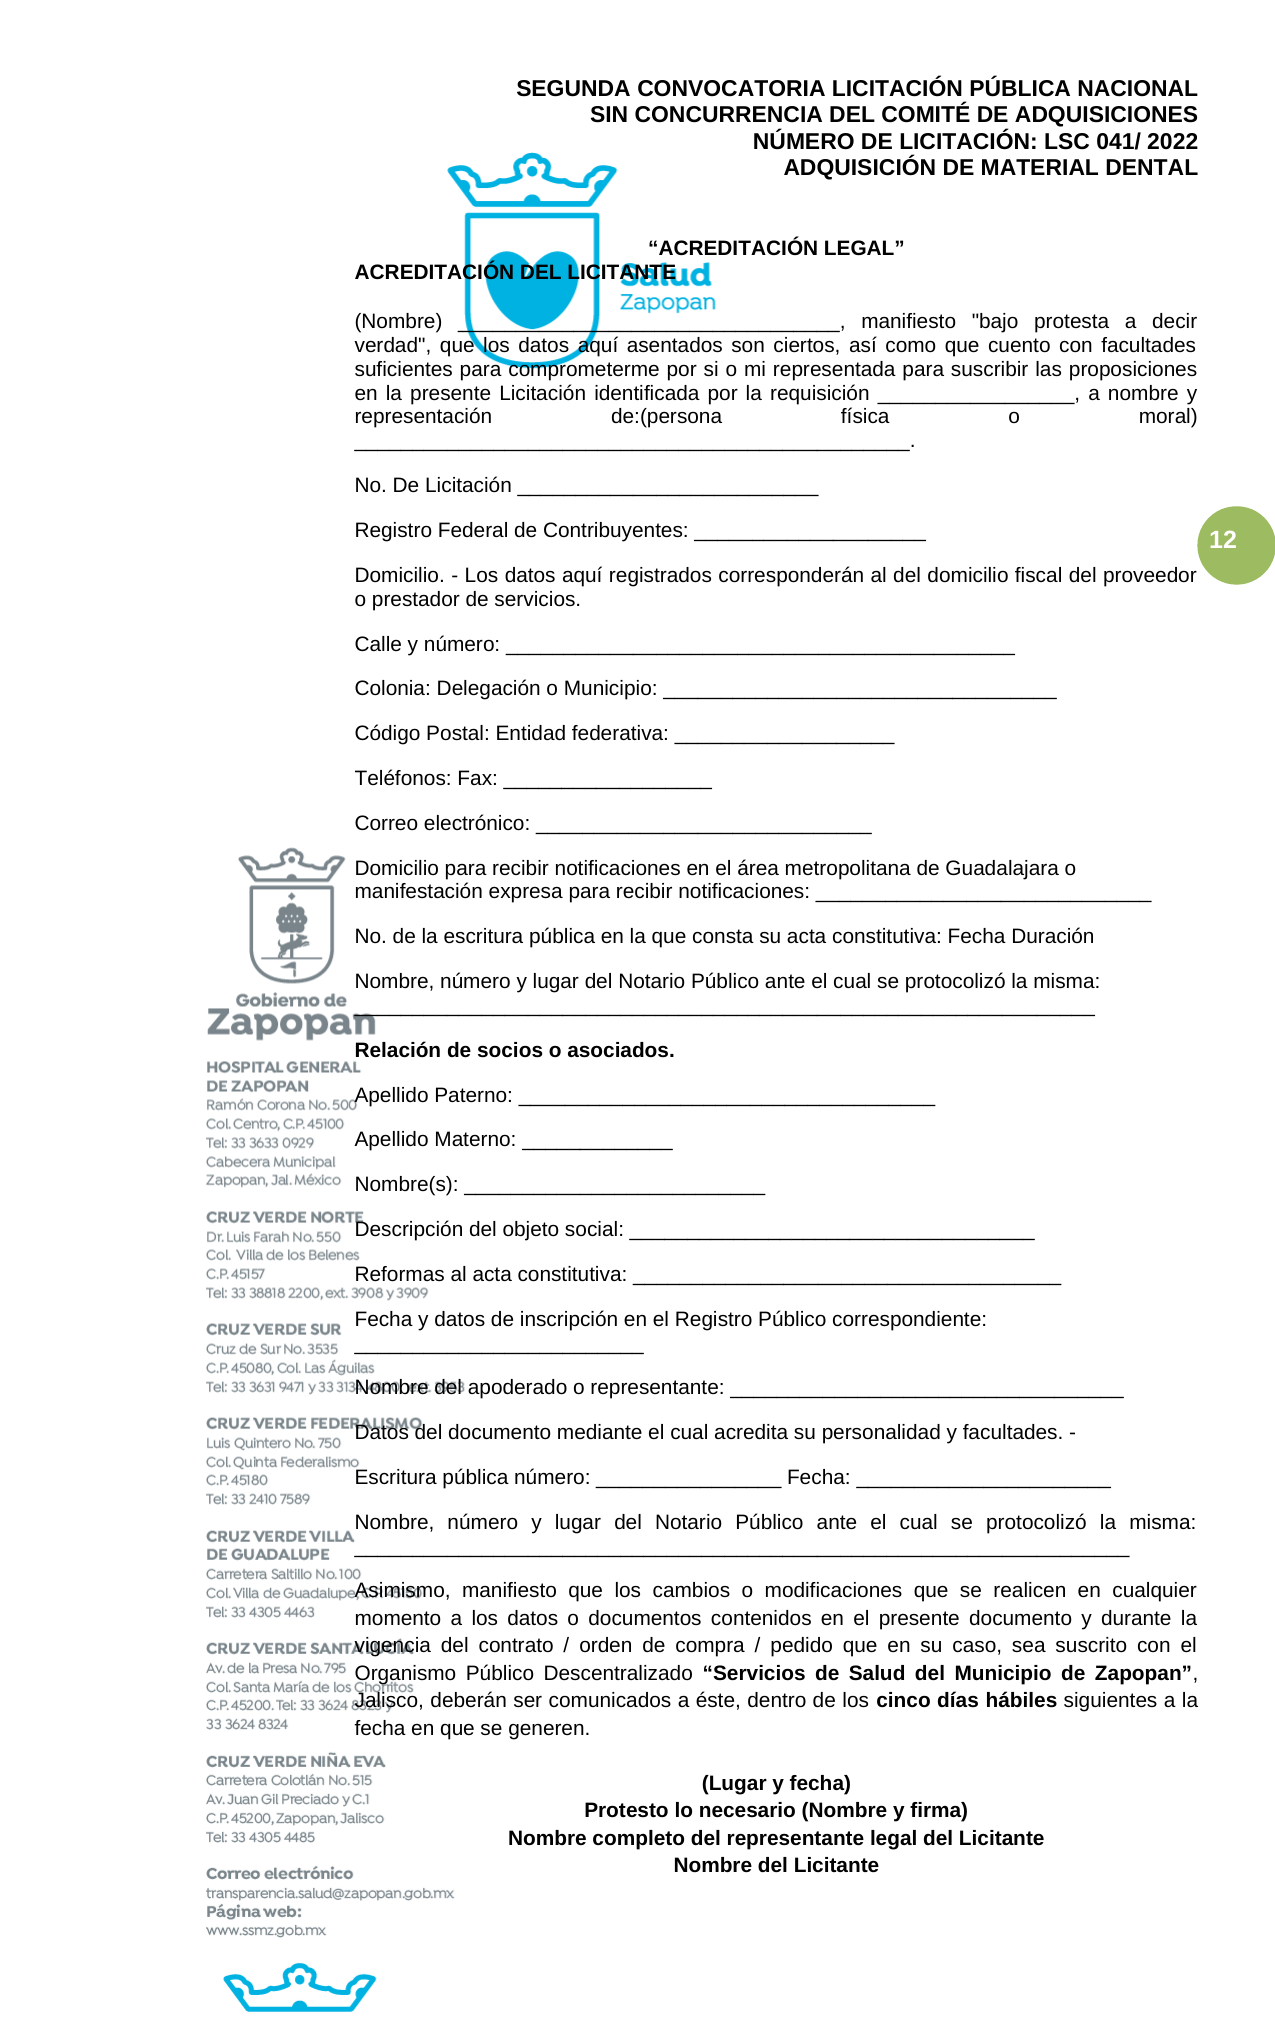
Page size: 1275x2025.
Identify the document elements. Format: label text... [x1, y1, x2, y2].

text Nombre(s): __________________________ [354, 1172, 1198, 1196]
text Correo electrónico: _____________________________ [354, 811, 1198, 834]
text Apellido Paterno: ____________________________________ [354, 1082, 1198, 1106]
text (Lugar y fecha) [354, 1771, 1198, 1795]
text (Nombre) _________________________________, manifiesto "bajo protesta a decir verdad", que los datos aquí asentados son ciertos, así como que cuento con facultades suficientes para comprometerme por si o mi representada para suscribir las proposiciones en la presente Licitación identificada por la requisición _________________, a nombre y representación de:(persona física o moral) ________________________________________________. [354, 308, 1198, 452]
text Nombre, número y lugar del Notario Público ante el cual se protocolizó la misma: ___________________________________________________________________ [354, 1509, 1198, 1557]
text Domicilio para recibir notificaciones en el área metropolitana de Guadalajara o manifestación expresa para recibir notificaciones: _____________________________ [354, 855, 1198, 903]
text Nombre del Licitante [354, 1853, 1198, 1877]
picture [138, 73, 1275, 2025]
text Relación de socios o asociados. [354, 1038, 1198, 1062]
text Datos del documento mediante el cual acredita su personalidad y facultades. - [354, 1420, 1198, 1444]
text Fecha y datos de inscripción en el Registro Público correspondiente: _________________________ [354, 1306, 1198, 1354]
text Asimismo, manifiesto que los cambios o modificaciones que se realicen en cualquier momento a los datos o documentos contenidos en el presente documento y durante la vigencia del contrato / orden de compra / pedido que en su caso, sea suscrito con el Organismo Público Descentralizado “Servicios de Salud del Municipio de Zapopan”, Jalisco, deberán ser comunicados a éste, dentro de los cinco días hábiles siguientes a la fecha en que se generen. [354, 1578, 1198, 1740]
text ACREDITACIÓN DEL LICITANTE [354, 260, 1198, 284]
text Protesto lo necesario (Nombre y firma) [354, 1798, 1198, 1822]
text No. De Licitación __________________________ [354, 473, 1198, 497]
text Escritura pública número: ________________ Fecha: ______________________ [354, 1465, 1198, 1489]
text Calle y número: ____________________________________________ [354, 631, 1198, 655]
text No. de la escritura pública en la que consta su acta constitutiva: Fecha Duración [354, 924, 1198, 948]
text Registro Federal de Contribuyentes: ____________________ [354, 518, 1198, 542]
text Colonia: Delegación o Municipio: __________________________________ [354, 676, 1198, 700]
text Código Postal: Entidad federativa: ___________________ [354, 721, 1198, 745]
text Reformas al acta constitutiva: _____________________________________ [354, 1262, 1198, 1286]
text Nombre del apoderado o representante: __________________________________ [354, 1375, 1198, 1399]
text “ACREDITACIÓN LEGAL” [354, 236, 1198, 260]
text Nombre completo del representante legal del Licitante [354, 1826, 1198, 1850]
text Apellido Materno: _____________ [354, 1127, 1198, 1151]
text Nombre, número y lugar del Notario Público ante el cual se protocolizó la misma: ________________________________________________________________ [354, 969, 1198, 1017]
text Teléfonos: Fax: __________________ [354, 766, 1198, 790]
text Descripción del objeto social: ___________________________________ [354, 1217, 1198, 1241]
text Domicilio. - Los datos aquí registrados corresponderán al del domicilio fiscal del proveedor o prestador de servicios. [354, 563, 1198, 611]
